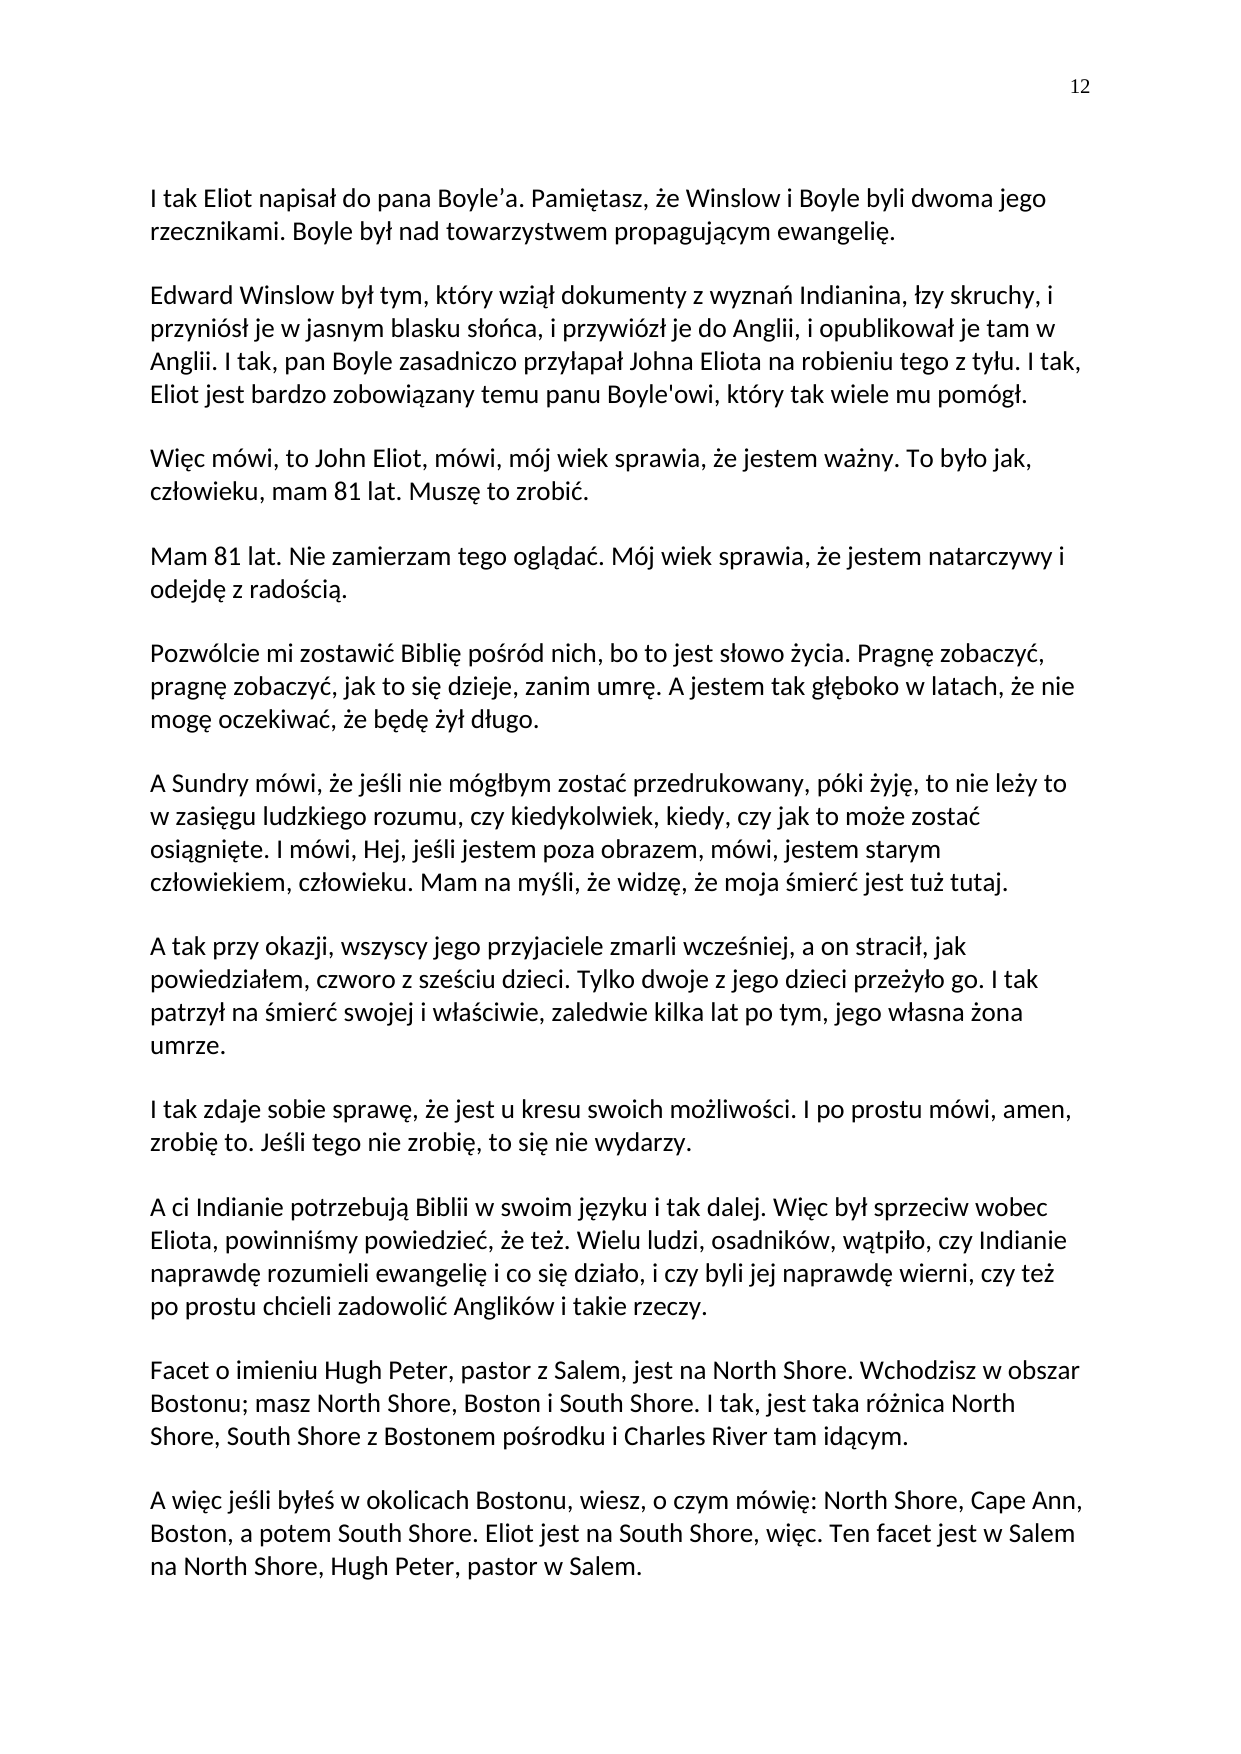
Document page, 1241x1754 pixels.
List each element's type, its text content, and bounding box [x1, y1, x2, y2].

text Mam 81 lat. Nie zamierzam tego oglądać. Mój wiek sprawia, że jestem natarczywy i odejdę z radością. [150, 539, 1090, 605]
text Więc mówi, to John Eliot, mówi, mój wiek sprawia, że jestem ważny. To było jak, człowieku, mam 81 lat. Muszę to zrobić. [150, 442, 1090, 508]
text A tak przy okazji, wszyscy jego przyjaciele zmarli wcześniej, a on stracił, jak powiedziałem, czworo z sześciu dzieci. Tylko dwoje z jego dzieci przeżyło go. I tak patrzył na śmierć swojej i właściwie, zaledwie kilka lat po tym, jego własna żona umrze. [150, 929, 1090, 1061]
text Edward Winslow był tym, który wziął dokumenty z wyznań Indianina, łzy skruchy, i przyniósł je w jasnym blasku słońca, i przywiózł je do Anglii, i opublikował je tam w Anglii. I tak, pan Boyle zasadniczo przyłapał Johna Eliota na robieniu tego z tyłu. I tak, Eliot jest bardzo zobowiązany temu panu Boyle'owi, który tak wiele mu pomógł. [150, 278, 1090, 410]
text Facet o imieniu Hugh Peter, pastor z Salem, jest na North Shore. Wchodzisz w obszar Bostonu; masz North Shore, Boston i South Shore. I tak, jest taka różnica North Shore, South Shore z Bostonem pośrodku i Charles River tam idącym. [150, 1353, 1090, 1452]
text A ci Indianie potrzebują Biblii w swoim języku i tak dalej. Więc był sprzeciw wobec Eliota, powinniśmy powiedzieć, że też. Wielu ludzi, osadników, wątpiło, czy Indianie naprawdę rozumieli ewangelię i co się działo, i czy byli jej naprawdę wierni, czy też po prostu chcieli zadowolić Anglików i takie rzeczy. [150, 1190, 1090, 1322]
text I tak Eliot napisał do pana Boyle’a. Pamiętasz, że Winslow i Boyle byli dwoma jego rzecznikami. Boyle był nad towarzystwem propagującym ewangelię. [150, 181, 1090, 247]
text A Sundry mówi, że jeśli nie mógłbym zostać przedrukowany, póki żyję, to nie leży to w zasięgu ludzkiego rozumu, czy kiedykolwiek, kiedy, czy jak to może zostać osiągnięte. I mówi, Hej, jeśli jestem poza obrazem, mówi, jestem starym człowiekiem, człowieku. Mam na myśli, że widzę, że moja śmierć jest tuż tutaj. [150, 766, 1090, 898]
text A więc jeśli byłeś w okolicach Bostonu, wiesz, o czym mówię: North Shore, Cape Ann, Boston, a potem South Shore. Eliot jest na South Shore, więc. Ten facet jest w Salem na North Shore, Hugh Peter, pastor w Salem. [150, 1483, 1090, 1582]
text Pozwólcie mi zostawić Biblię pośród nich, bo to jest słowo życia. Pragnę zobaczyć, pragnę zobaczyć, jak to się dzieje, zanim umrę. A jestem tak głęboko w latach, że nie mogę oczekiwać, że będę żył długo. [150, 636, 1090, 735]
text I tak zdaje sobie sprawę, że jest u kresu swoich możliwości. I po prostu mówi, amen, zrobię to. Jeśli tego nie zrobię, to się nie wydarzy. [150, 1093, 1090, 1159]
